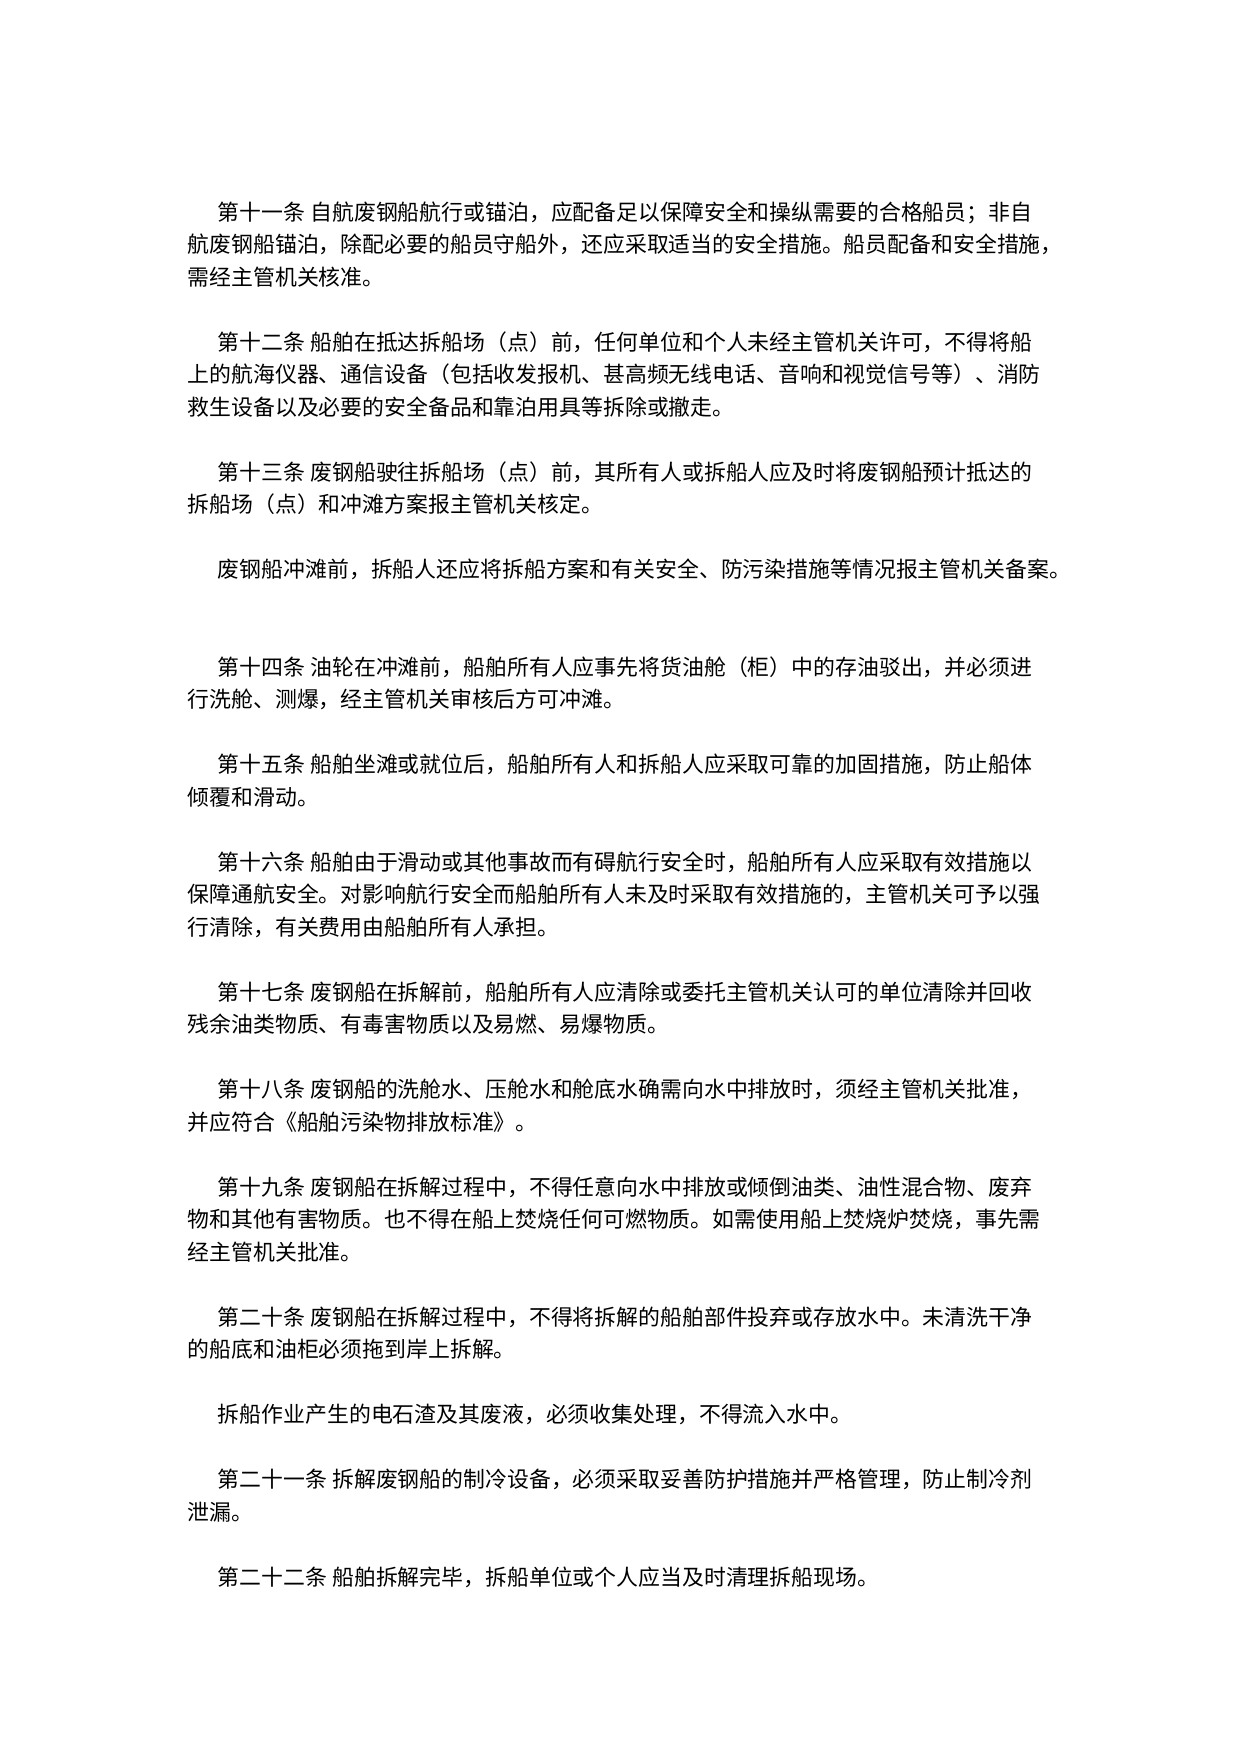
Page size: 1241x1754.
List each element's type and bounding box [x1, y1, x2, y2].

text [187, 162, 1053, 1592]
